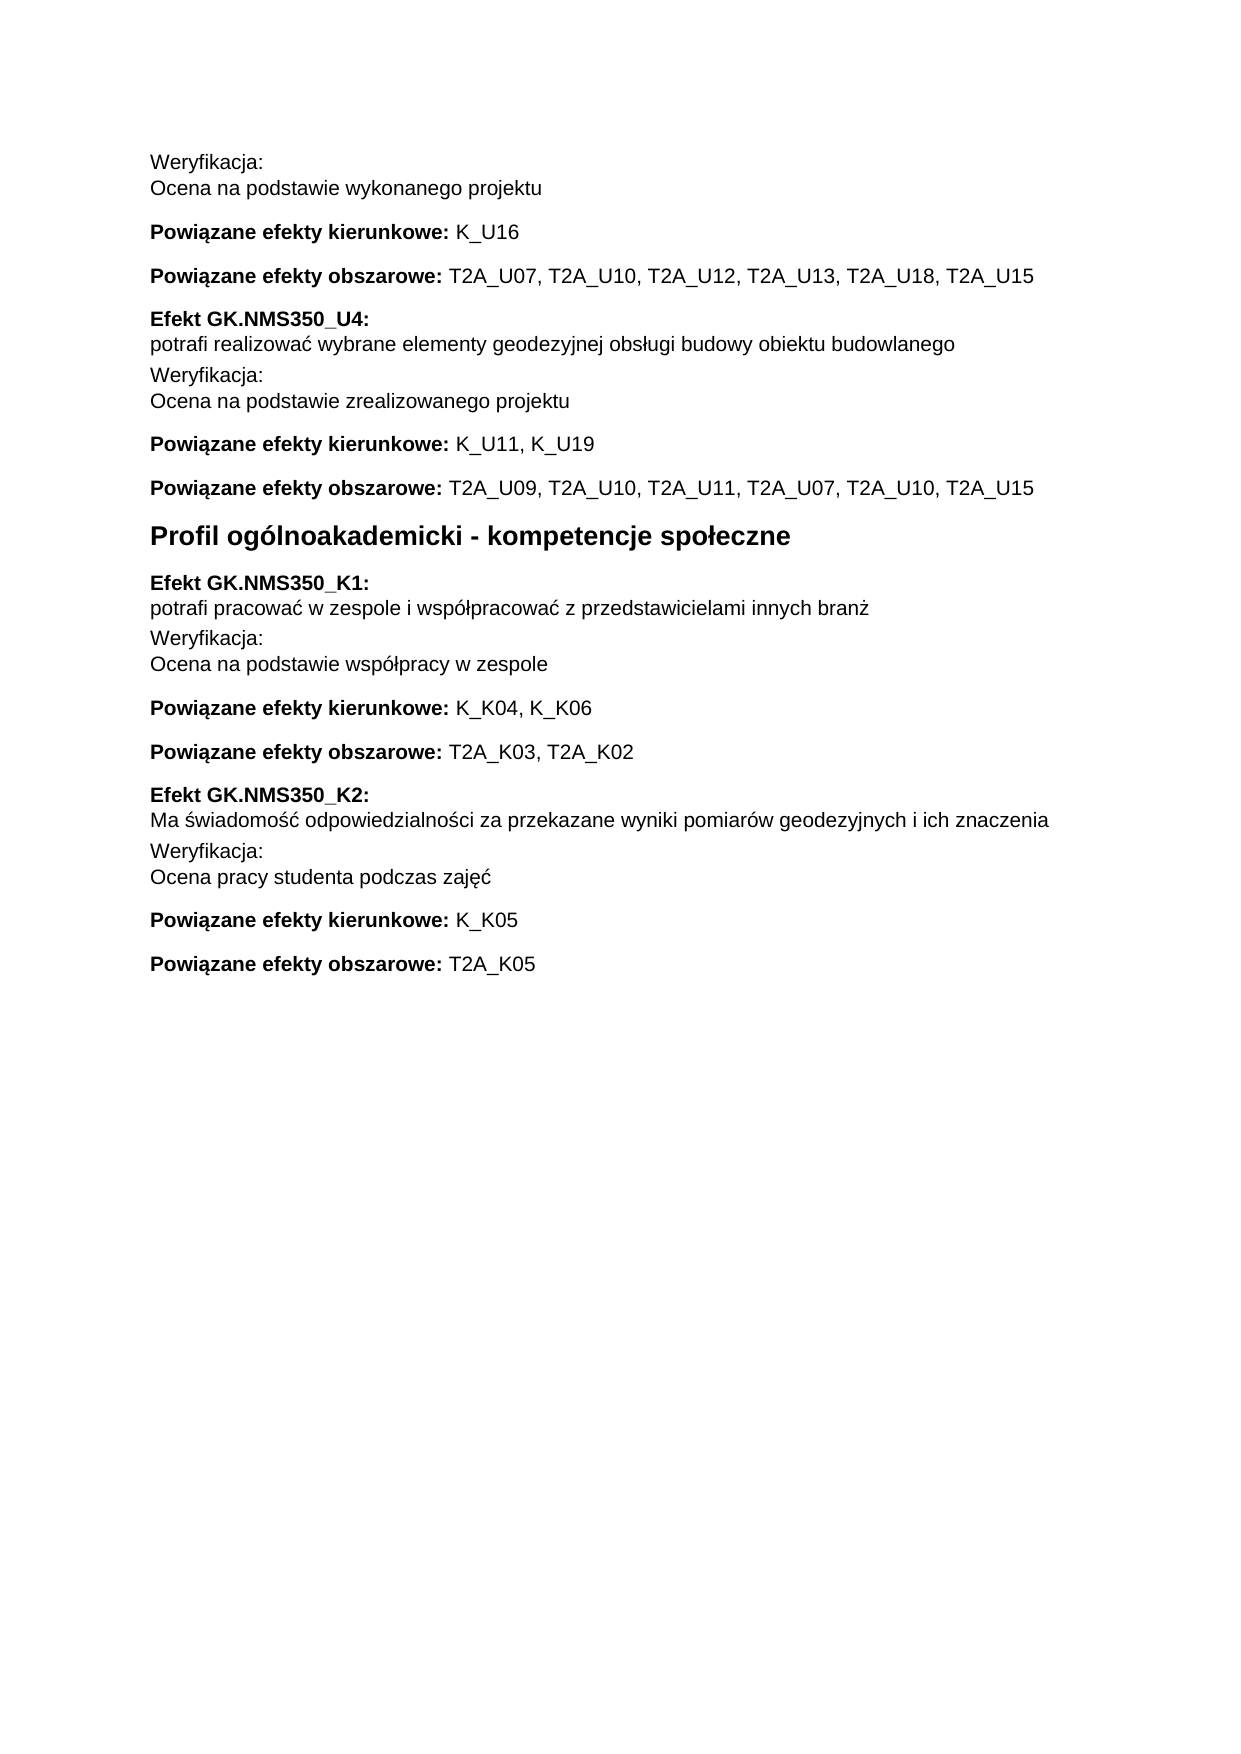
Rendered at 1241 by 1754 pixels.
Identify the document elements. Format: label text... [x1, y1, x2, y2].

text Ocena na podstawie współpracy w zespole [150, 652, 1090, 676]
text Weryfikacja: [150, 626, 1090, 650]
text Weryfikacja: [150, 362, 1090, 386]
text Powiązane efekty obszarowe: T2A_U07, T2A_U10, T2A_U12, T2A_U13, T2A_U18, T2A_U15 [150, 263, 1090, 287]
text Powiązane efekty obszarowe: T2A_K03, T2A_K02 [150, 739, 1090, 763]
text Ma świadomość odpowiedzialności za przekazane wyniki pomiarów geodezyjnych i ich znaczenia [150, 808, 1090, 832]
text Powiązane efekty kierunkowe: K_K05 [150, 908, 1090, 932]
text Ocena pracy studenta podczas zajęć [150, 864, 1090, 888]
text Powiązane efekty obszarowe: T2A_K05 [150, 952, 1090, 976]
text Powiązane efekty kierunkowe: K_U11, K_U19 [150, 432, 1090, 456]
text Weryfikacja: [150, 150, 1090, 174]
text potrafi realizować wybrane elementy geodezyjnej obsługi budowy obiektu budowlanego [150, 332, 1090, 356]
text Ocena na podstawie wykonanego projektu [150, 176, 1090, 200]
text Powiązane efekty kierunkowe: K_K04, K_K06 [150, 696, 1090, 720]
text Powiązane efekty obszarowe: T2A_U09, T2A_U10, T2A_U11, T2A_U07, T2A_U10, T2A_U15 [150, 476, 1090, 500]
text Efekt GK.NMS350_K1: [150, 571, 1090, 595]
text Weryfikacja: [150, 838, 1090, 862]
text Efekt GK.NMS350_K2: [150, 783, 1090, 807]
text Powiązane efekty kierunkowe: K_U16 [150, 220, 1090, 244]
text potrafi pracować w zespole i współpracować z przedstawicielami innych branż [150, 596, 1090, 620]
text Efekt GK.NMS350_U4: [150, 307, 1090, 331]
subtitle Profil ogólnoakademicki - kompetencje społeczne [150, 520, 1090, 551]
text Ocena na podstawie zrealizowanego projektu [150, 388, 1090, 412]
